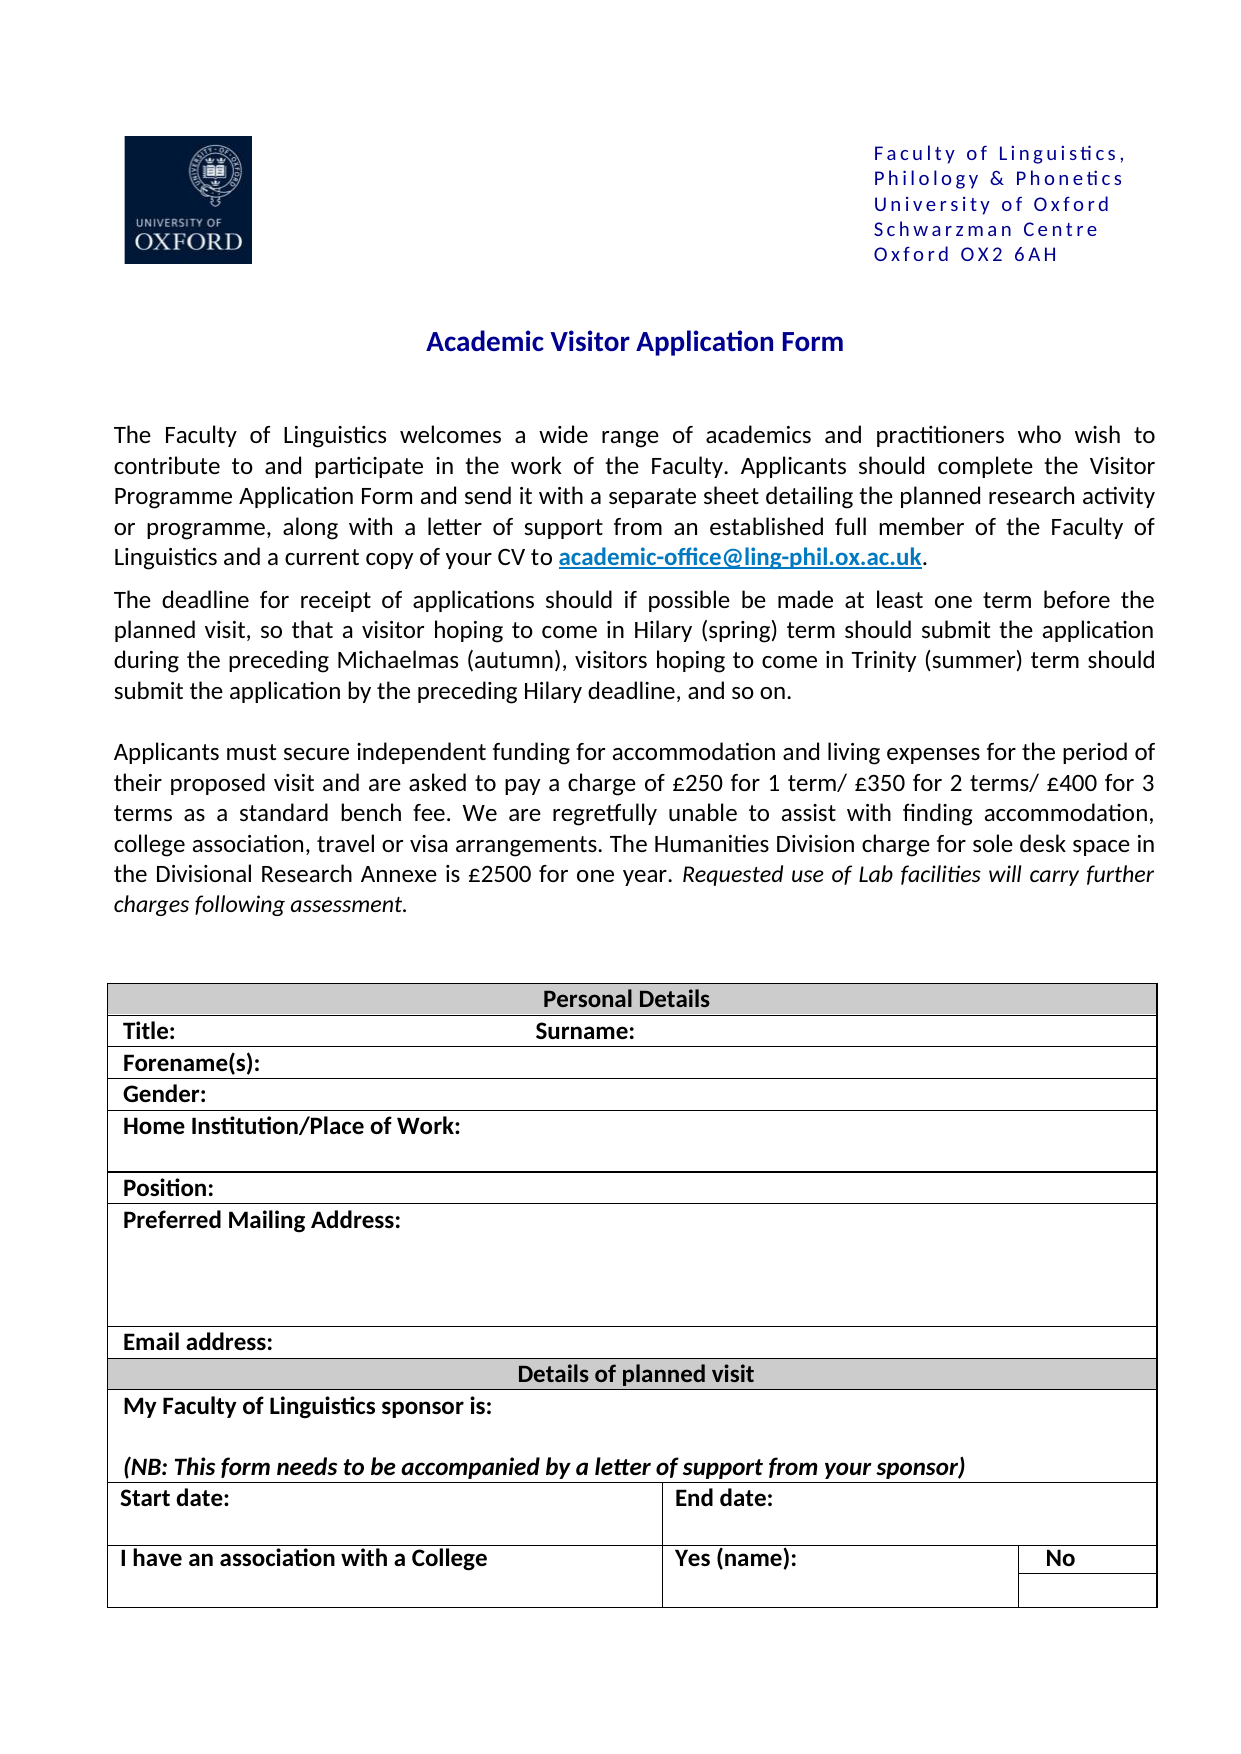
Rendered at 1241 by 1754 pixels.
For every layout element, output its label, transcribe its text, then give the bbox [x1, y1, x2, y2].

table_header [106, 135, 252, 267]
table_cell Preferred Mailing Address: [108, 1204, 1156, 1326]
table_cell Start date: [108, 1483, 662, 1545]
text The deadline for receipt of applications should if possible be made at least one term before the planned visit, so that a visitor hoping to come in Hilary (spring) term should submit the application during the preceding Michaelmas (autumn), visitors hoping to come in Trinity (summer) term should submit the application by the preceding Hilary deadline, and so on. [113, 584, 1157, 706]
text Academic Visitor Application Form [113, 327, 1157, 357]
table_cell Gender: [108, 1079, 1156, 1109]
text The Faculty of Linguistics welcomes a wide range of academics and practitioners who wish to contribute to and participate in the work of the Faculty. Applicants should complete the Visitor Programme Application Form and send it with a separate sheet detailing the planned research activity or programme, along with a letter of support from an established full member of the Faculty of Linguistics and a current copy of your CV to academic-office@ling-phil.ox.ac.uk. [113, 419, 1157, 571]
table_cell Position: [108, 1173, 1156, 1203]
table_cell Details of planned visit [108, 1359, 1156, 1389]
table_cell Yes (name): [663, 1546, 1018, 1607]
table_cell Home Institution/Place of Work: [108, 1111, 1156, 1171]
table_cell My Faculty of Linguistics sponsor is: (NB: This form needs to be accompanied by a letter of support from your sponsor) [108, 1390, 1156, 1482]
table_cell Email address: [108, 1327, 1156, 1357]
table_header Personal Details [108, 984, 1156, 1014]
table_cell I have an association with a College [108, 1546, 662, 1607]
picture [124, 136, 252, 264]
table_header Faculty of Linguistics, Philology & Phonetics University of Oxford Schwarzman Centre Oxford OX2 6AH [252, 135, 1164, 267]
text Applicants must secure independent funding for accommodation and living expenses for the period of their proposed visit and are asked to pay a charge of £250 for 1 term/ £350 for 2 terms/ £400 for 3 terms as a standard bench fee. We are regretfully unable to assist with finding accommodation, college association, travel or visa arrangements. The Humanities Division charge for sole desk space in the Divisional Research Annexe is £2500 for one year. Requested use of Lab facilities will carry further charges following assessment. [113, 736, 1157, 919]
table_cell Title: Surname: [108, 1016, 1156, 1046]
table_cell [1019, 1574, 1156, 1607]
table_cell No [1019, 1546, 1156, 1572]
table_cell End date: [663, 1483, 1156, 1545]
table_cell Forename(s): [108, 1047, 1156, 1078]
